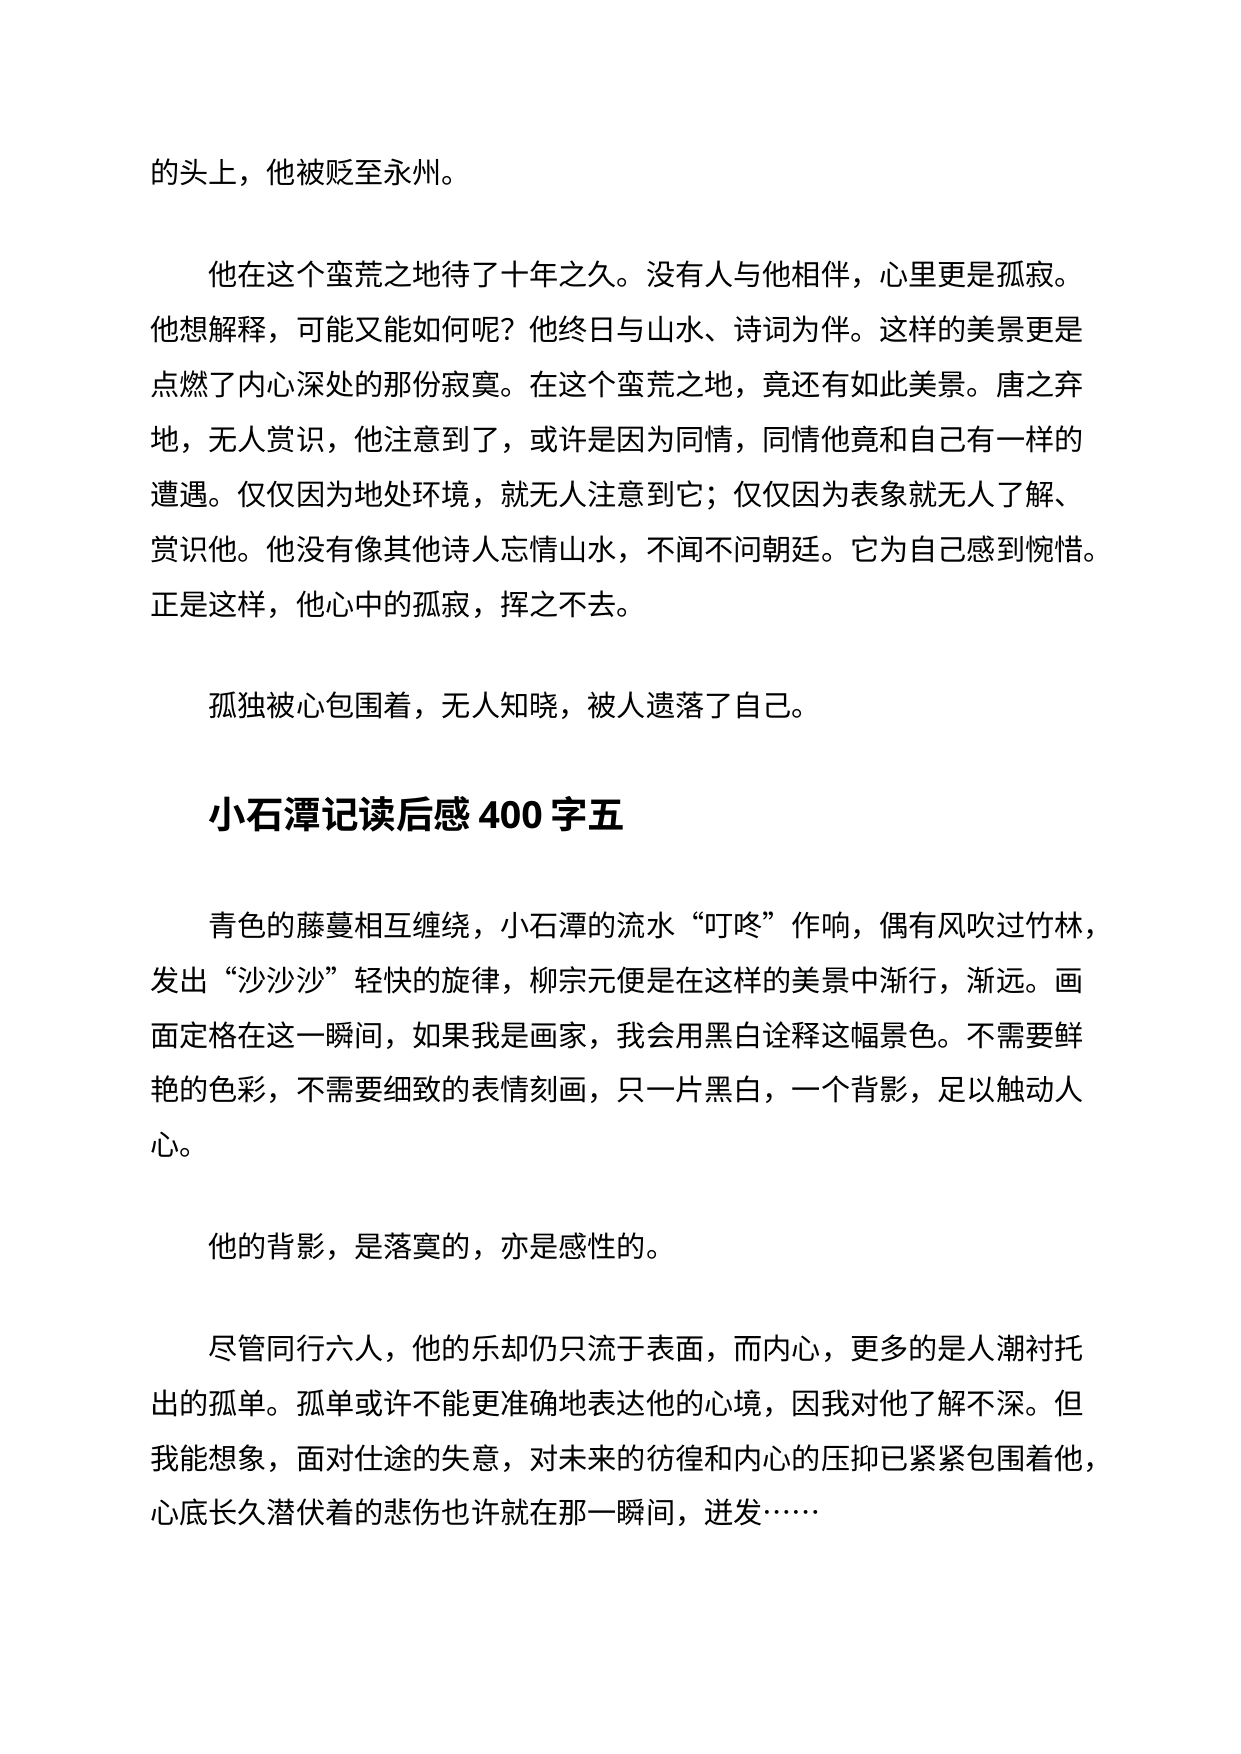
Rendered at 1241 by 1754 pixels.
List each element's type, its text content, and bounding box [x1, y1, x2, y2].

text 孤独被心包围着，无人知晓，被人遗落了自己。 [150, 683, 1090, 725]
text 尽管同行六人，他的乐却仍只流于表面，而内心，更多的是人潮衬托出的孤单。孤单或许不能更准确地表达他的心境，因我对他了解不深。但我能想象，面对仕途的失意，对未来的彷徨和内心的压抑已紧紧包围着他，心底长久潜伏着的悲伤也许就在那一瞬间，迸发…… [150, 1325, 1090, 1532]
text 他的背影，是落寞的，亦是感性的。 [150, 1224, 1090, 1266]
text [150, 150, 1090, 192]
text 青色的藤蔓相互缠绕，小石潭的流水“叮咚”作响，偶有风吹过竹林，发出“沙沙沙”轻快的旋律，柳宗元便是在这样的美景中渐行，渐远。画面定格在这一瞬间，如果我是画家，我会用黑白诠释这幅景色。不需要鲜艳的色彩，不需要细致的表情刻画，只一片黑白，一个背影，足以触动人心。 [150, 902, 1090, 1164]
text 小石潭记读后感400字五 [150, 785, 1090, 839]
text 他在这个蛮荒之地待了十年之久。没有人与他相伴，心里更是孤寂。他想解释，可能又能如何呢？他终日与山水、诗词为伴。这样的美景更是点燃了内心深处的那份寂寞。在这个蛮荒之地，竟还有如此美景。唐之弃地，无人赏识，他注意到了，或许是因为同情，同情他竟和自己有一样的遭遇。仅仅因为地处环境，就无人注意到它；仅仅因为表象就无人了解、赏识他。他没有像其他诗人忘情山水，不闻不问朝廷。它为自己感到惋惜。正是这样，他心中的孤寂，挥之不去。 [150, 252, 1090, 623]
